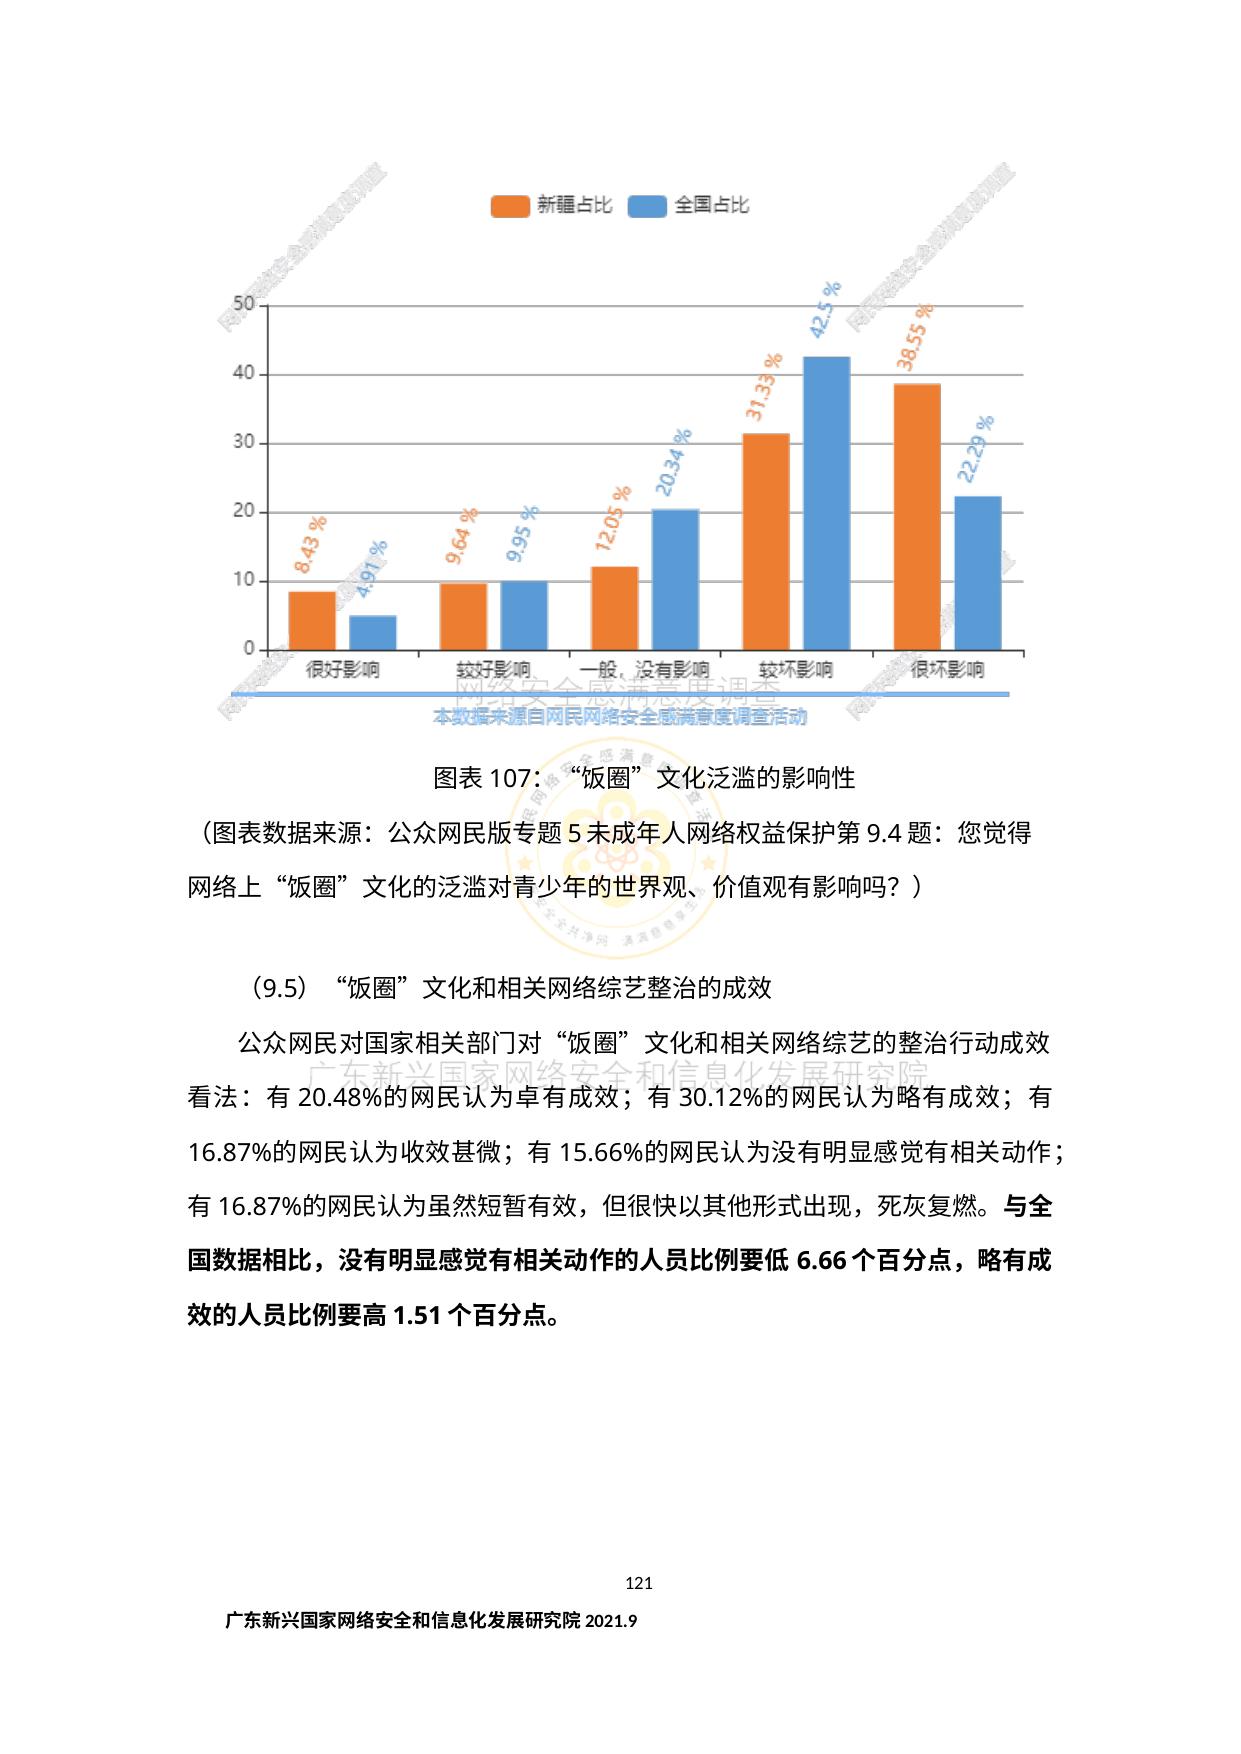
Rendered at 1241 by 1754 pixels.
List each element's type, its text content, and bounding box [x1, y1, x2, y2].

text （图表数据来源：公众网民版专题5未成年人网络权益保护第9.4题：您觉得网络上“饭圈”文化的泛滥对青少年的世界观、价值观有影响吗？） [187, 813, 1053, 904]
picture [202, 150, 1039, 744]
text （9.5）“饭圈”文化和相关网络综艺整治的成效 [187, 969, 1053, 1005]
text 公众网民对国家相关部门对“饭圈”文化和相关网络综艺的整治行动成效看法：有20.48%的网民认为卓有成效；有30.12%的网民认为略有成效；有16.87%的网民认为收效甚微；有15.66%的网民认为没有明显感觉有相关动作；有16.87%的网民认为虽然短暂有效，但很快以其他形式出现，死灰复燃。与全国数据相比，没有明显感觉有相关动作的人员比例要低6.66个百分点，略有成效的人员比例要高1.51个百分点。 [187, 1023, 1053, 1331]
text 图表107：“饭圈”文化泛滥的影响性 [187, 759, 1053, 795]
